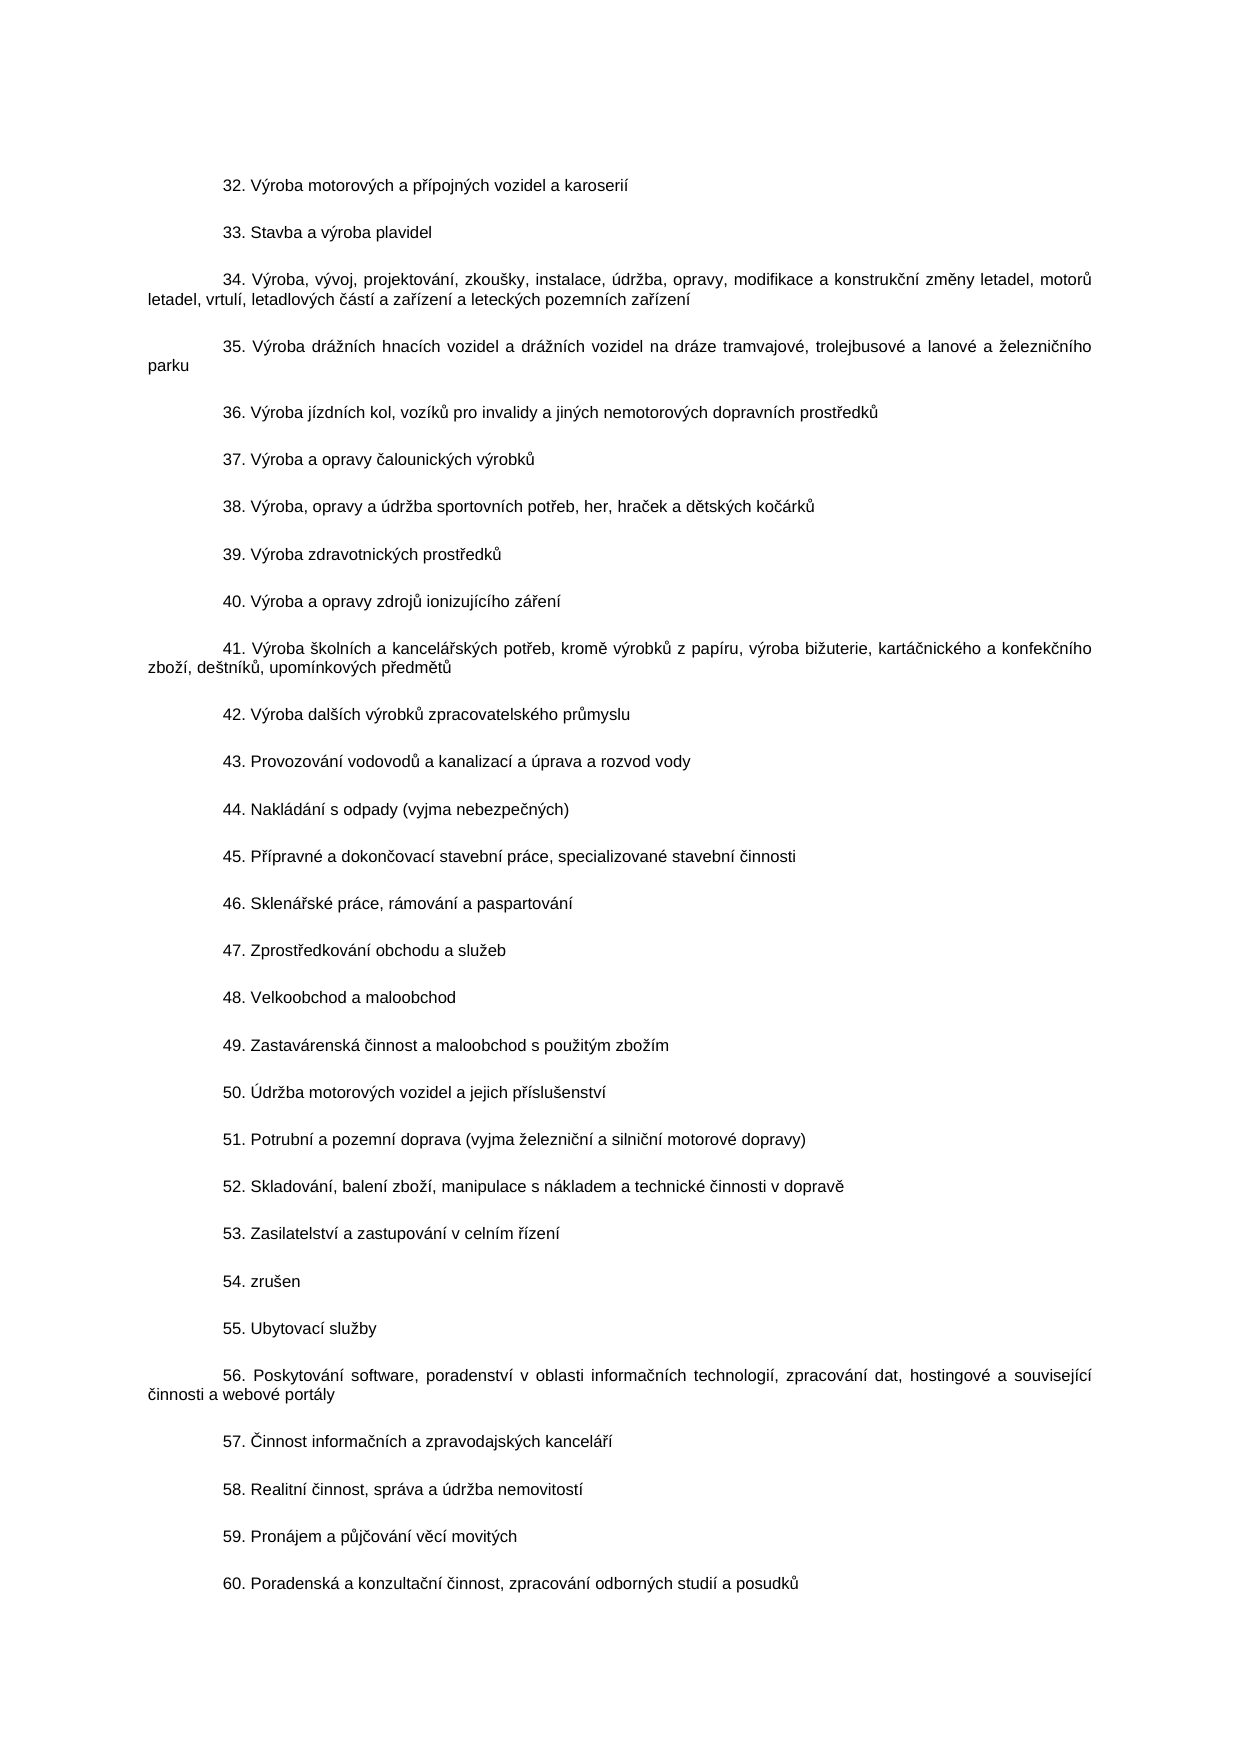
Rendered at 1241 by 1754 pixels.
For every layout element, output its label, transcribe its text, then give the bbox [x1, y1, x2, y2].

text 33. Stavba a výroba plavidel [148, 223, 1092, 242]
text 45. Přípravné a dokončovací stavební práce, specializované stavební činnosti [148, 847, 1092, 866]
text 59. Pronájem a půjčování věcí movitých [148, 1526, 1092, 1546]
text 49. Zastavárenská činnost a maloobchod s použitým zbožím [148, 1035, 1092, 1054]
text 47. Zprostředkování obchodu a služeb [148, 941, 1092, 960]
text 37. Výroba a opravy čalounických výrobků [148, 450, 1092, 469]
text 41. Výroba školních a kancelářských potřeb, kromě výrobků z papíru, výroba bižuterie, kartáčnického a konfekčního zboží, deštníků, upomínkových předmětů [148, 639, 1092, 677]
text 57. Činnost informačních a zpravodajských kanceláří [148, 1432, 1092, 1451]
text 36. Výroba jízdních kol, vozíků pro invalidy a jiných nemotorových dopravních prostředků [148, 403, 1092, 422]
text 44. Nakládání s odpady (vyjma nebezpečných) [148, 799, 1092, 819]
text 43. Provozování vodovodů a kanalizací a úprava a rozvod vody [148, 752, 1092, 771]
text 40. Výroba a opravy zdrojů ionizujícího záření [148, 592, 1092, 611]
text 51. Potrubní a pozemní doprava (vyjma železniční a silniční motorové dopravy) [148, 1130, 1092, 1149]
text 60. Poradenská a konzultační činnost, zpracování odborných studií a posudků [148, 1574, 1092, 1593]
text 39. Výroba zdravotnických prostředků [148, 544, 1092, 563]
text 34. Výroba, vývoj, projektování, zkoušky, instalace, údržba, opravy, modifikace a konstrukční změny letadel, motorů letadel, vrtulí, letadlových částí a zařízení a leteckých pozemních zařízení [148, 270, 1092, 308]
text 58. Realitní činnost, správa a údržba nemovitostí [148, 1479, 1092, 1498]
text 42. Výroba dalších výrobků zpracovatelského průmyslu [148, 705, 1092, 724]
text 55. Ubytovací služby [148, 1318, 1092, 1338]
text 35. Výroba drážních hnacích vozidel a drážních vozidel na dráze tramvajové, trolejbusové a lanové a železničního parku [148, 336, 1092, 375]
text 32. Výroba motorových a přípojných vozidel a karoserií [148, 176, 1092, 195]
text 38. Výroba, opravy a údržba sportovních potřeb, her, hraček a dětských kočárků [148, 497, 1092, 516]
text 56. Poskytování software, poradenství v oblasti informačních technologií, zpracování dat, hostingové a související činnosti a webové portály [148, 1366, 1092, 1404]
text 50. Údržba motorových vozidel a jejich příslušenství [148, 1083, 1092, 1102]
text 53. Zasilatelství a zastupování v celním řízení [148, 1224, 1092, 1243]
text 54. zrušen [148, 1271, 1092, 1291]
text 48. Velkoobchod a maloobchod [148, 988, 1092, 1007]
text 46. Sklenářské práce, rámování a paspartování [148, 894, 1092, 913]
text 52. Skladování, balení zboží, manipulace s nákladem a technické činnosti v dopravě [148, 1177, 1092, 1196]
